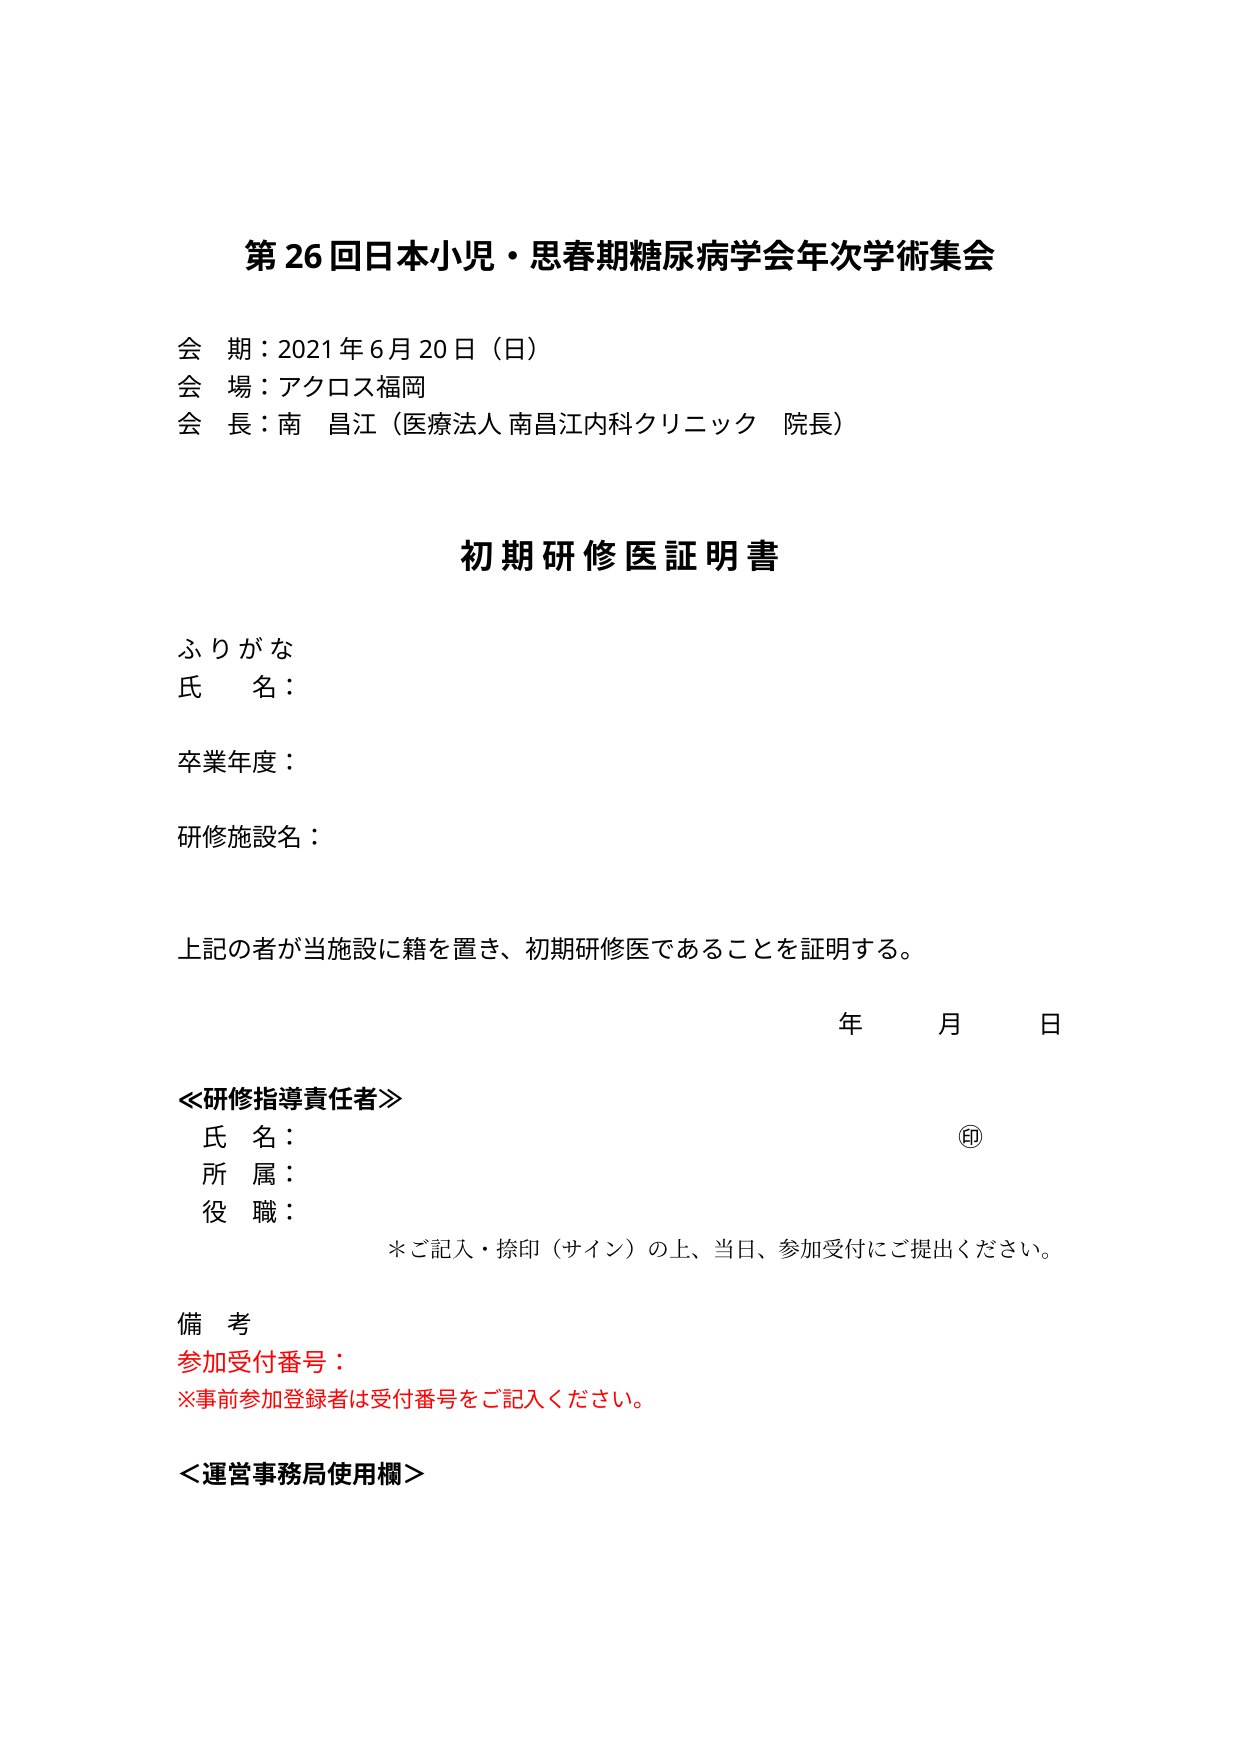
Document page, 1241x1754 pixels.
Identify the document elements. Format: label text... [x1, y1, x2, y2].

text ※事前参加登録者は受付番号をご記入ください。 [177, 1379, 1063, 1417]
text 会 期：2021年6月20日（日） [177, 329, 1063, 367]
text ≪研修指導責任者≫ [177, 1079, 1063, 1117]
text 所 属： [177, 1154, 1063, 1192]
text 年 月 日 [177, 1004, 1063, 1042]
text 氏 名： [177, 667, 1063, 704]
text 役 職： [177, 1192, 1063, 1229]
text ＜運営事務局使用欄＞ [177, 1454, 1063, 1492]
text 参加受付番号： [177, 1342, 1063, 1379]
text 卒業年度： [177, 742, 1063, 779]
text 第26回日本小児・思春期糖尿病学会年次学術集会 [177, 217, 1063, 292]
text 初 期 研 修 医 証 明 書 [177, 517, 1063, 592]
text 氏 名： ㊞ [177, 1117, 1063, 1154]
text 会 長：南 昌江（医療法人 南昌江内科クリニック 院長） [177, 404, 1063, 442]
text ＊ご記入・捺印（サイン）の上、当日、参加受付にご提出ください。 [177, 1229, 1063, 1267]
text ふ り が な [177, 629, 1063, 667]
text 備 考 [177, 1304, 1063, 1342]
text 上記の者が当施設に籍を置き、初期研修医であることを証明する。 [177, 929, 1063, 967]
text 研修施設名： [177, 817, 1063, 854]
text 会 場：アクロス福岡 [177, 367, 1063, 404]
